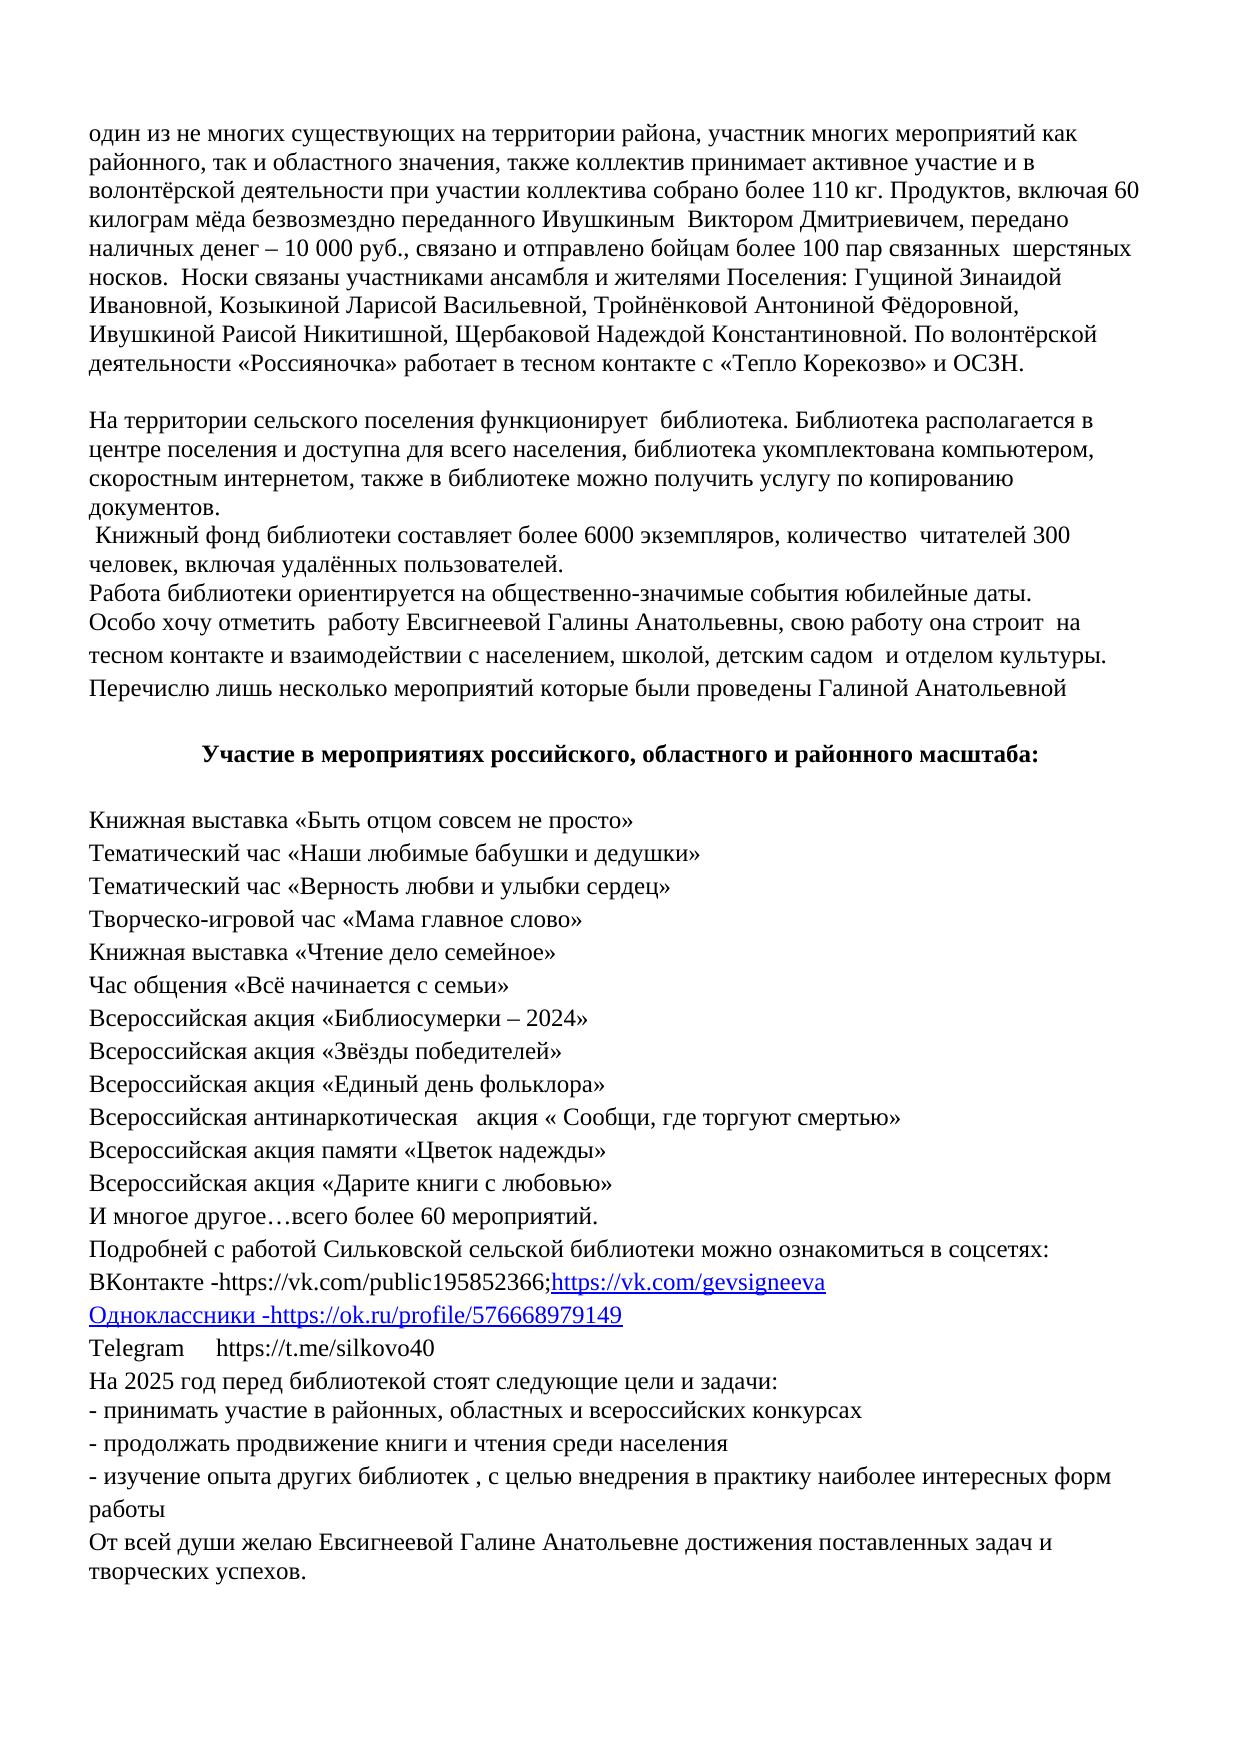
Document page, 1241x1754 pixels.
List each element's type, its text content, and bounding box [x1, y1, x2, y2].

text Всероссийская акция «Звёзды победителей» [89, 1036, 1152, 1065]
text ВКонтакте -https://vk.com/public195852366;https://vk.com/gevsigneeva [89, 1267, 1152, 1296]
text На территории сельского поселения функционирует библиотека. Библиотека располагается в центре поселения и доступна для всего населения, библиотека укомплектована компьютером, скоростным интернетом, также в библиотеке можно получить услугу по копированию документов. [89, 406, 1152, 521]
text - изучение опыта других библиотек , с целью внедрения в практику наиболее интересных форм работы [89, 1461, 1152, 1523]
text От всей души желаю Евсигнеевой Галине Анатольевне достижения поставленных задач и творческих успехов. [89, 1527, 1152, 1585]
text Тематический час «Наши любимые бабушки и дедушки» [89, 838, 1152, 867]
text Telegram https://t.me/silkovo40 [89, 1333, 1152, 1362]
text Одноклассники -https://ok.ru/profile/576668979149 [89, 1300, 1152, 1329]
text Книжная выставка «Быть отцом совсем не просто» [89, 805, 1152, 834]
text Всероссийская акция «Единый день фольклора» [89, 1069, 1152, 1098]
text Работа библиотеки ориентируется на общественно-значимые события юбилейные даты. [89, 578, 1152, 607]
text Творческо-игровой час «Мама главное слово» [89, 904, 1152, 933]
text - продолжать продвижение книги и чтения среди населения [89, 1428, 1152, 1457]
text - принимать участие в районных, областных и всероссийских конкурсах [89, 1395, 1152, 1424]
text На 2025 год перед библиотекой стоят следующие цели и задачи: [89, 1366, 1152, 1395]
text Всероссийская акция памяти «Цветок надежды» [89, 1135, 1152, 1164]
text Перечислю лишь несколько мероприятий которые были проведены Галиной Анатольевной [89, 673, 1152, 702]
text Тематический час «Верность любви и улыбки сердец» [89, 871, 1152, 900]
text Всероссийская антинаркотическая акция « Сообщи, где торгуют смертью» [89, 1102, 1152, 1131]
text Подробней с работой Сильковской сельской библиотеки можно ознакомиться в соцсетях: [89, 1234, 1152, 1263]
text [89, 118, 1152, 377]
text Час общения «Всё начинается с семьи» [89, 970, 1152, 999]
text Особо хочу отметить работу Евсигнеевой Галины Анатольевны, свою работу она строит на тесном контакте и взаимодействии с населением, школой, детским садом и отделом культуры. [89, 607, 1152, 669]
text Всероссийская акция «Библиосумерки – 2024» [89, 1003, 1152, 1032]
text Книжная выставка «Чтение дело семейное» [89, 937, 1152, 966]
text Всероссийская акция «Дарите книги с любовью» [89, 1168, 1152, 1197]
text И многое другое…всего более 60 мероприятий. [89, 1201, 1152, 1230]
text Книжный фонд библиотеки составляет более 6000 экземпляров, количество читателей 300 человек, включая удалённых пользователей. [89, 521, 1152, 578]
text Участие в мероприятиях российского, областного и районного масштаба: [89, 739, 1152, 768]
